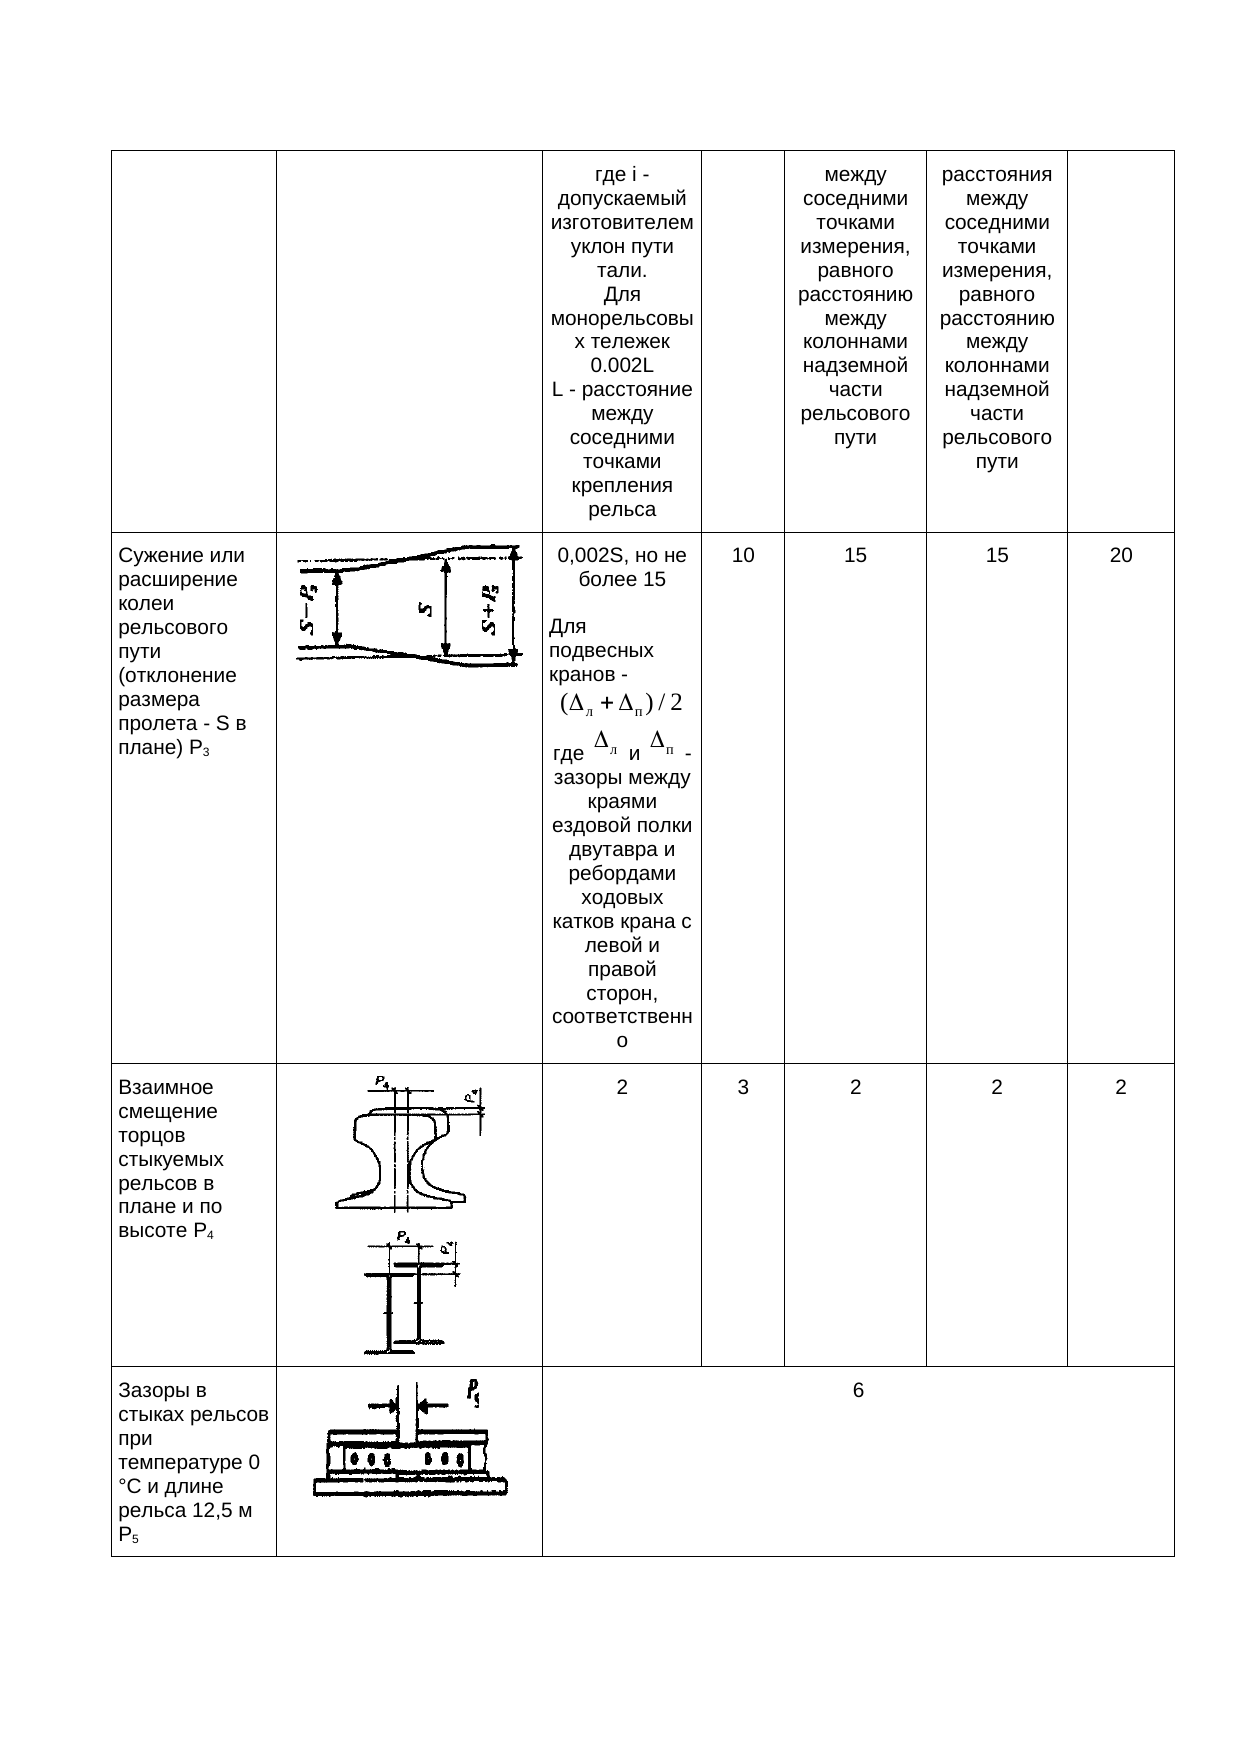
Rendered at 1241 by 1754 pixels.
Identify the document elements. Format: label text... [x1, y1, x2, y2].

picture [334, 1074, 485, 1356]
table_cell [277, 1064, 542, 1366]
picture [295, 543, 524, 668]
table_cell 0,002S, но не более 15 [543, 533, 701, 602]
table_cell 2 [927, 1064, 1067, 1366]
table_cell 2 [785, 1064, 926, 1366]
table_cell 6 [543, 1367, 1174, 1556]
table_cell Сужение или расширение колеи рельсового пути (отклонение размера пролета - S в плане) P3 [112, 533, 276, 1063]
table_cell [785, 151, 926, 532]
table_cell Для подвесных кранов - где и - зазоры между краями ездовой полки двутавра и ребордами ходовых катков крана с левой и правой сторон, соответственно [543, 602, 701, 1063]
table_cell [927, 151, 1067, 532]
table_cell 3 [702, 1064, 784, 1366]
table_cell Взаимное смещение торцов стыкуемых рельсов в плане и по высоте P4 [112, 1064, 276, 1366]
table_cell 15 [785, 533, 926, 1063]
table_cell [277, 533, 542, 1063]
table_cell 15 [927, 533, 1067, 1063]
table_cell 2 [1068, 1064, 1174, 1366]
table_cell [277, 1367, 542, 1556]
table_cell Зазоры в стыках рельсов при температуре 0 °C и длине рельса 12,5 м P5 [112, 1367, 276, 1556]
table_cell 2 [543, 1064, 701, 1366]
table_cell 10 [702, 533, 784, 1063]
table_cell 20 [1068, 533, 1174, 1063]
picture [311, 1377, 509, 1498]
